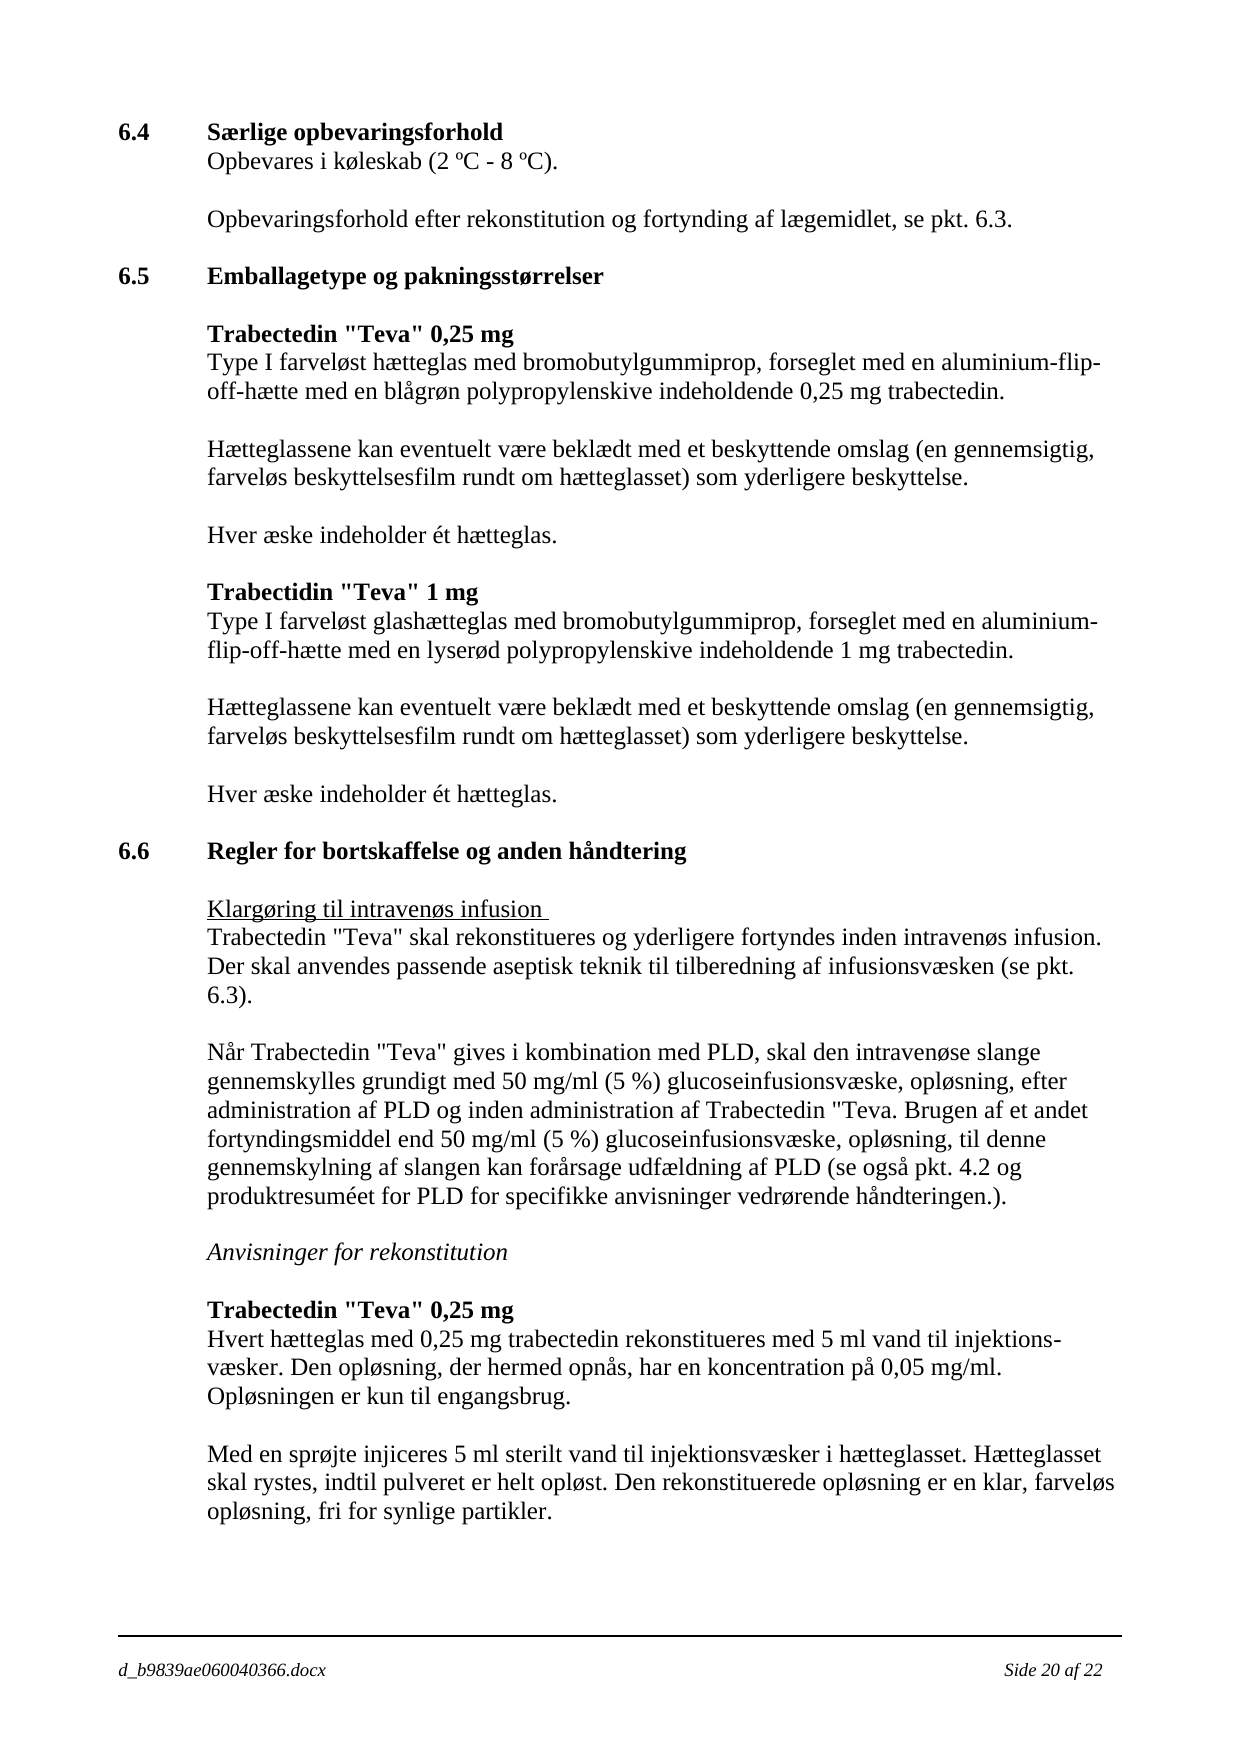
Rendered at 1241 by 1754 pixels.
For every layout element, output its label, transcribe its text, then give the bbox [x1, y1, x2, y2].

text Klargøring til intravenøs infusion [207, 894, 1122, 922]
text 6.6 Regler for bortskaffelse og anden håndtering [118, 836, 1122, 865]
text Anvisninger for rekonstitution [207, 1237, 1122, 1266]
text Hver æske indeholder ét hætteglas. [207, 779, 1122, 807]
text Trabectedin "Teva" skal rekonstitueres og yderligere fortyndes inden intravenøs infusion. Der skal anvendes passende aseptisk teknik til tilberedning af infusionsvæsken (se pkt. 6.3). [207, 922, 1122, 1009]
text Type I farveløst hætteglas med bromobutylgummiprop, forseglet med en aluminium-flip-off-hætte med en blågrøn polypropylenskive indeholdende 0,25 mg trabectedin. [207, 347, 1122, 405]
text Når Trabectedin "Teva" gives i kombination med PLD, skal den intravenøse slange gennemskylles grundigt med 50 mg/ml (5 %) glucoseinfusionsvæske, opløsning, efter administration af PLD og inden administration af Trabectedin "Teva. Brugen af et andet fortyndingsmiddel end 50 mg/ml (5 %) glucoseinfusionsvæske, opløsning, til denne gennemskylning af slangen kan forårsage udfældning af PLD (se også pkt. 4.2 og produktresuméet for PLD for specifikke anvisninger vedrørende håndteringen.). [207, 1037, 1122, 1210]
text 6.5 Emballagetype og pakningsstørrelser [118, 261, 1122, 290]
text 6.4 Særlige opbevaringsforhold [118, 117, 1122, 146]
text Trabectedin "Teva" 0,25 mg [207, 319, 1122, 347]
text Opbevares i køleskab (2 ºC - 8 ºC). [207, 146, 1122, 175]
text Hvert hætteglas med 0,25 mg trabectedin rekonstitueres med 5 ml vand til injektionsvæsker. Den opløsning, der hermed opnås, har en koncentration på 0,05 mg/ml. Opløsningen er kun til engangsbrug. [207, 1324, 1122, 1410]
text Trabectedin "Teva" 0,25 mg [207, 1295, 1122, 1324]
text Hætteglassene kan eventuelt være beklædt med et beskyttende omslag (en gennemsigtig, farveløs beskyttelsesfilm rundt om hætteglasset) som yderligere beskyttelse. [207, 692, 1122, 750]
text Hætteglassene kan eventuelt være beklædt med et beskyttende omslag (en gennemsigtig, farveløs beskyttelsesfilm rundt om hætteglasset) som yderligere beskyttelse. [207, 434, 1122, 491]
text Med en sprøjte injiceres 5 ml sterilt vand til injektionsvæsker i hætteglasset. Hætteglasset skal rystes, indtil pulveret er helt opløst. Den rekonstituerede opløsning er en klar, farveløs opløsning, fri for synlige partikler. [207, 1439, 1122, 1525]
text Trabectidin "Teva" 1 mg [207, 577, 1122, 606]
text Opbevaringsforhold efter rekonstitution og fortynding af lægemidlet, se pkt. 6.3. [207, 204, 1122, 232]
text Type I farveløst glashætteglas med bromobutylgummiprop, forseglet med en aluminium-flip-off-hætte med en lyserød polypropylenskive indeholdende 1 mg trabectedin. [207, 606, 1122, 664]
text Hver æske indeholder ét hætteglas. [207, 520, 1122, 549]
